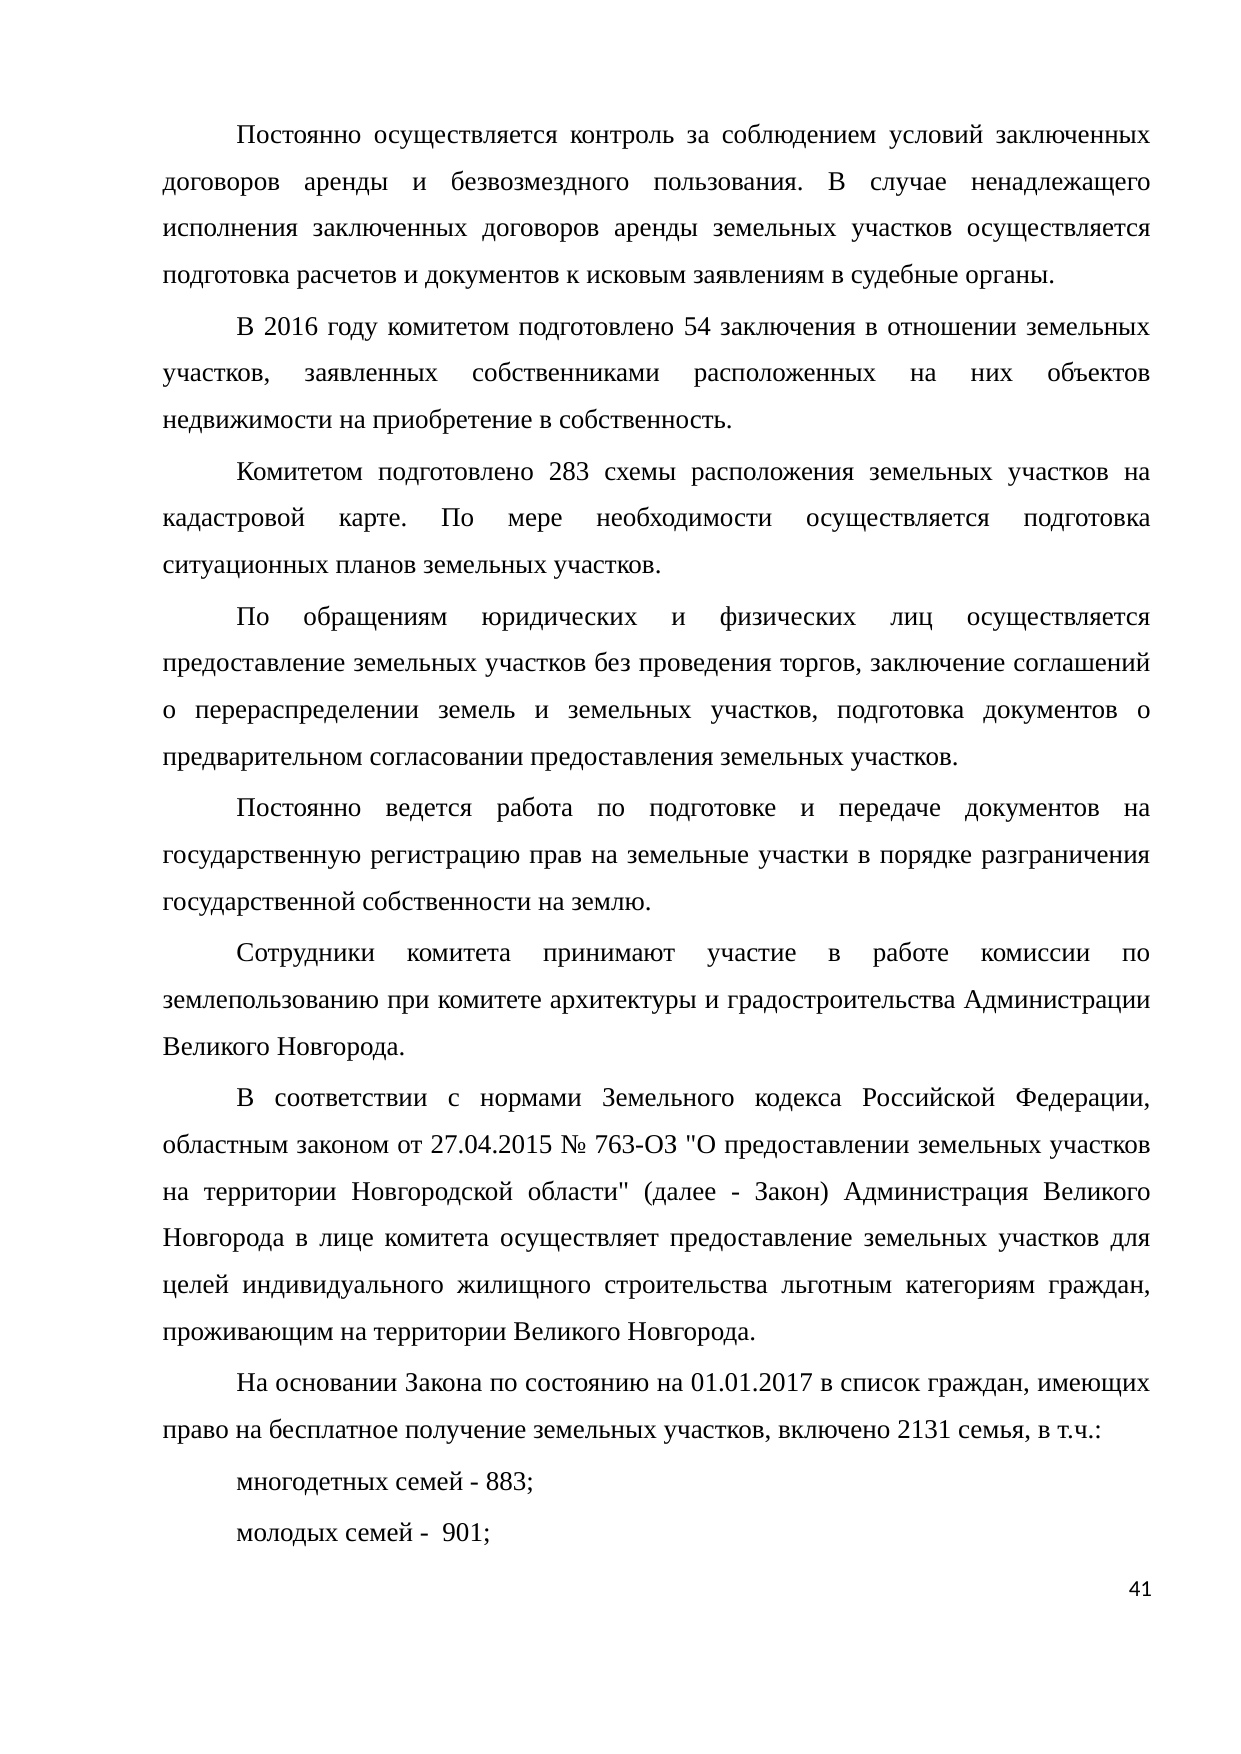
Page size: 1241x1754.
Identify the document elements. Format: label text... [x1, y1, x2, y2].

list молодых семей - 901; [162, 1516, 1152, 1548]
list Постоянно ведется работа по подготовке и передаче документов на государственную регистрацию прав на земельные участки в порядке разграничения государственной собственности на землю. [162, 791, 1152, 916]
list В соответствии с нормами Земельного кодекса Российской Федерации, областным законом от 27.04.2015 № 763-ОЗ "О предоставлении земельных участков на территории Новгородской области" (далее - Закон) Администрация Великого Новгорода в лице комитета осуществляет предоставление земельных участков для целей индивидуального жилищного строительства льготным категориям граждан, проживающим на территории Великого Новгорода. [162, 1081, 1152, 1346]
list По обращениям юридических и физических лиц осуществляется предоставление земельных участков без проведения торгов, заключение соглашений о перераспределении земель и земельных участков, подготовка документов о предварительном согласовании предоставления земельных участков. [162, 600, 1152, 771]
list Комитетом подготовлено 283 схемы расположения земельных участков на кадастровой карте. По мере необходимости осуществляется подготовка ситуационных планов земельных участков. [162, 455, 1152, 579]
list На основании Закона по состоянию на 01.01.2017 в список граждан, имеющих право на бесплатное получение земельных участков, включено 2131 семья, в т.ч.: [162, 1366, 1152, 1444]
list многодетных семей - 883; [162, 1465, 1152, 1496]
list В 2016 году комитетом подготовлено 54 заключения в отношении земельных участков, заявленных собственниками расположенных на них объектов недвижимости на приобретение в собственность. [162, 310, 1152, 434]
list Постоянно осуществляется контроль за соблюдением условий заключенных договоров аренды и безвозмездного пользования. В случае ненадлежащего исполнения заключенных договоров аренды земельных участков осуществляется подготовка расчетов и документов к исковым заявлениям в судебные органы. [162, 118, 1152, 289]
list Сотрудники комитета принимают участие в работе комиссии по землепользованию при комитете архитектуры и градостроительства Администрации Великого Новгорода. [162, 936, 1152, 1061]
